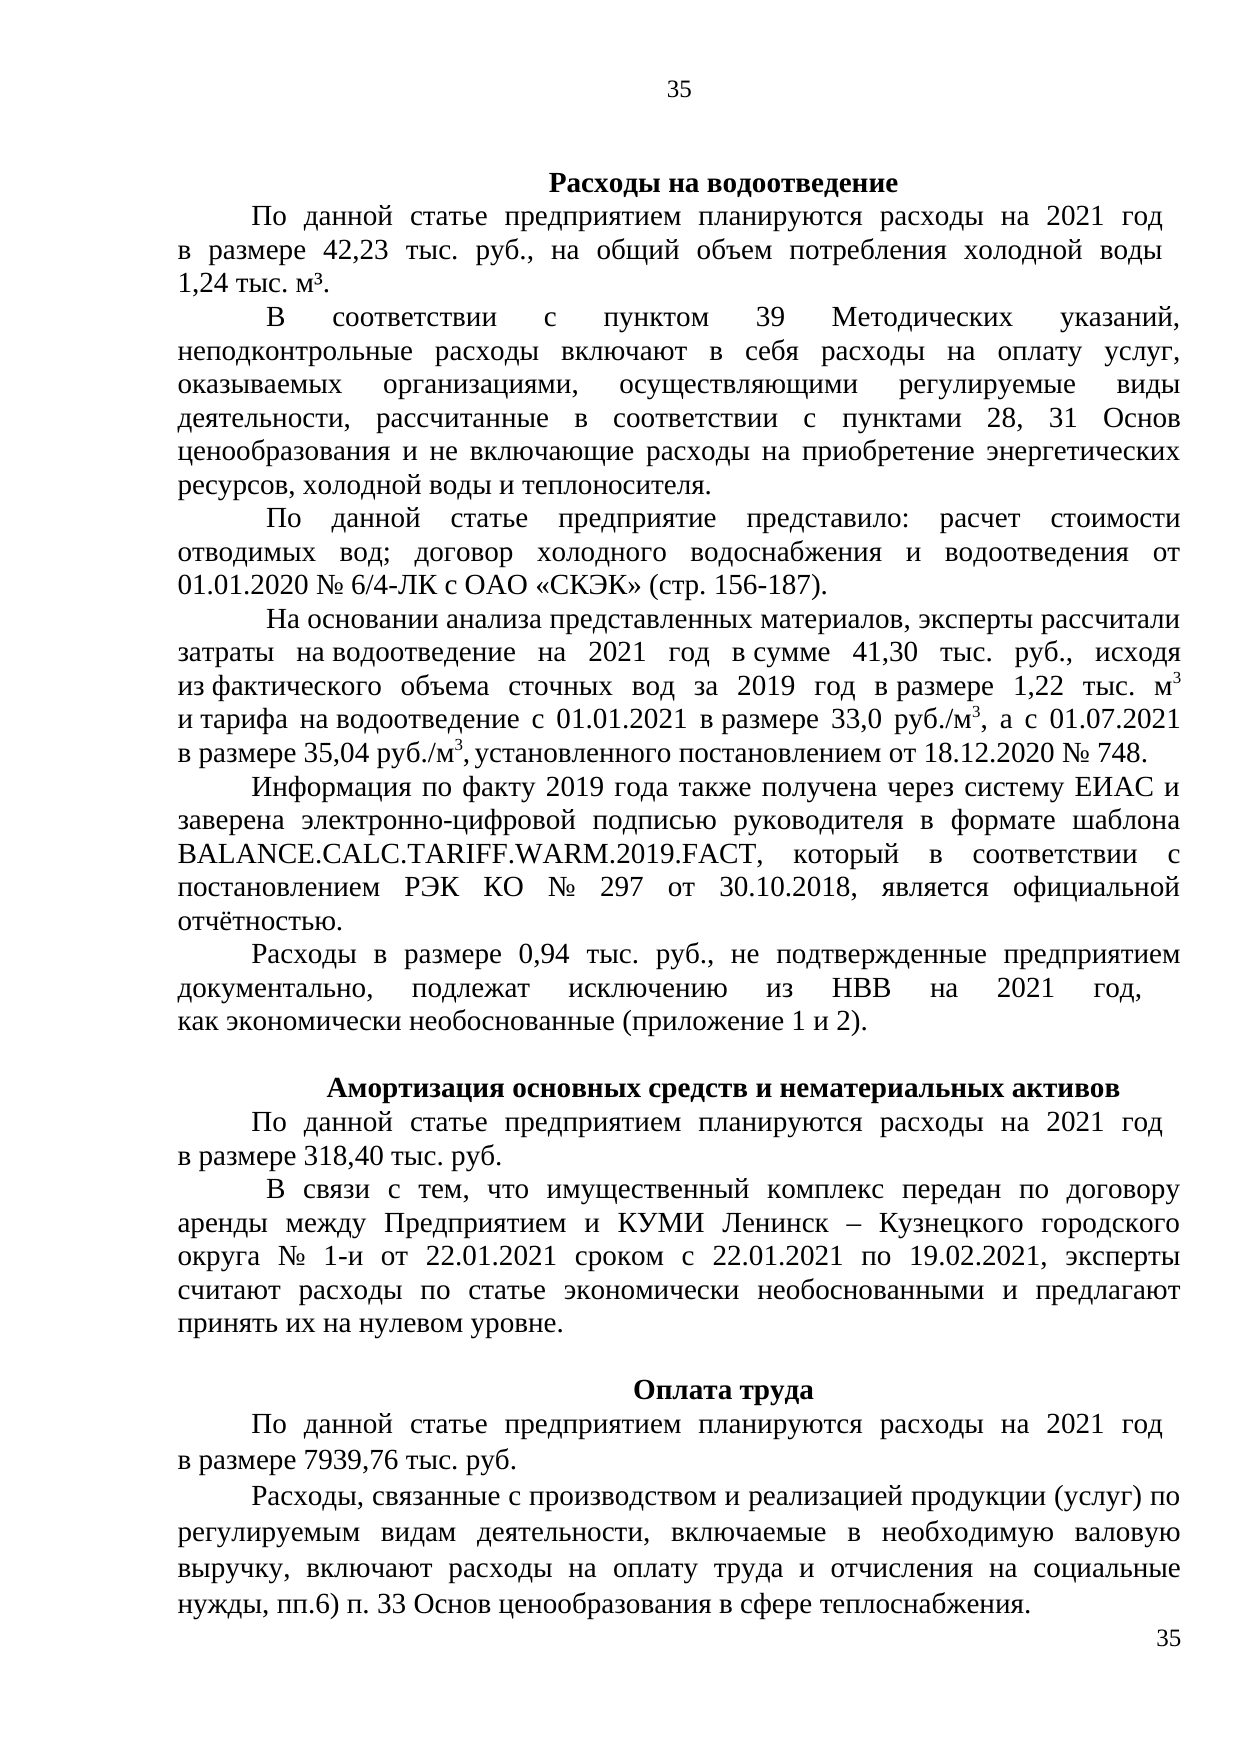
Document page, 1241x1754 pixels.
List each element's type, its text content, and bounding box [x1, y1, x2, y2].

text По данной статье предприятие представило: расчет стоимости отводимых вод; договор холодного водоснабжения и водоотведения от 01.01.2020 № 6/4-ЛК с ОАО «СКЭК» (стр. 156-187). [177, 500, 1181, 601]
text Расходы в размере 0,94 тыс. руб., не подтвержденные предприятием документально, подлежат исключению из НВВ на 2021 год, как экономически необоснованные (приложение 1 и 2). [177, 936, 1181, 1037]
text В соответствии с пунктом 39 Методических указаний, неподконтрольные расходы включают в себя расходы на оплату услуг, оказываемых организациями, осуществляющими регулируемые виды деятельности, рассчитанные в соответствии с пунктами 28, 31 Основ ценообразования и не включающие расходы на приобретение энергетических ресурсов, холодной воды и теплоносителя. [177, 299, 1181, 500]
text Расходы на водоотведение [177, 165, 1181, 198]
text На основании анализа представленных материалов, эксперты рассчитали затраты на водоотведение на 2021 год в сумме 41,30 тыс. руб., исходя из фактического объема сточных вод за 2019 год в размере 1,22 тыс. м3 и тарифа на водоотведение с 01.01.2021 в размере 33,0 руб./м3, а с 01.07.2021 в размере 35,04 руб./м3, установленного постановлением от 18.12.2020 № 748. [177, 601, 1181, 769]
text В связи с тем, что имущественный комплекс передан по договору аренды между Предприятием и КУМИ Ленинск – Кузнецкого городского округа № 1-и от 22.01.2021 сроком с 22.01.2021 по 19.02.2021, эксперты считают расходы по статье экономически необоснованными и предлагают принять их на нулевом уровне. [177, 1171, 1181, 1339]
text Расходы, связанные с производством и реализацией продукции (услуг) по регулируемым видам деятельности, включаемые в необходимую валовую выручку, включают расходы на оплату труда и отчисления на социальные нужды, пп.6) п. 33 Основ ценообразования в сфере теплоснабжения. [177, 1478, 1181, 1620]
text По данной статье предприятием планируются расходы на 2021 год в размере 7939,76 тыс. руб. [177, 1406, 1181, 1476]
text Амортизация основных средств и нематериальных активов [177, 1071, 1181, 1104]
text По данной статье предприятием планируются расходы на 2021 год в размере 318,40 тыс. руб. [177, 1104, 1181, 1171]
text Оплата труда [177, 1372, 1181, 1406]
text Информация по факту 2019 года также получена через систему ЕИАС и заверена электронно-цифровой подписью руководителя в формате шаблона BALANCE.CALC.TARIFF.WARM.2019.FACT, который в соответствии с постановлением РЭК КО № 297 от 30.10.2018, является официальной отчётностью. [177, 769, 1181, 936]
text По данной статье предприятием планируются расходы на 2021 год в размере 42,23 тыс. руб., на общий объем потребления холодной воды 1,24 тыс. м³. [177, 198, 1181, 299]
